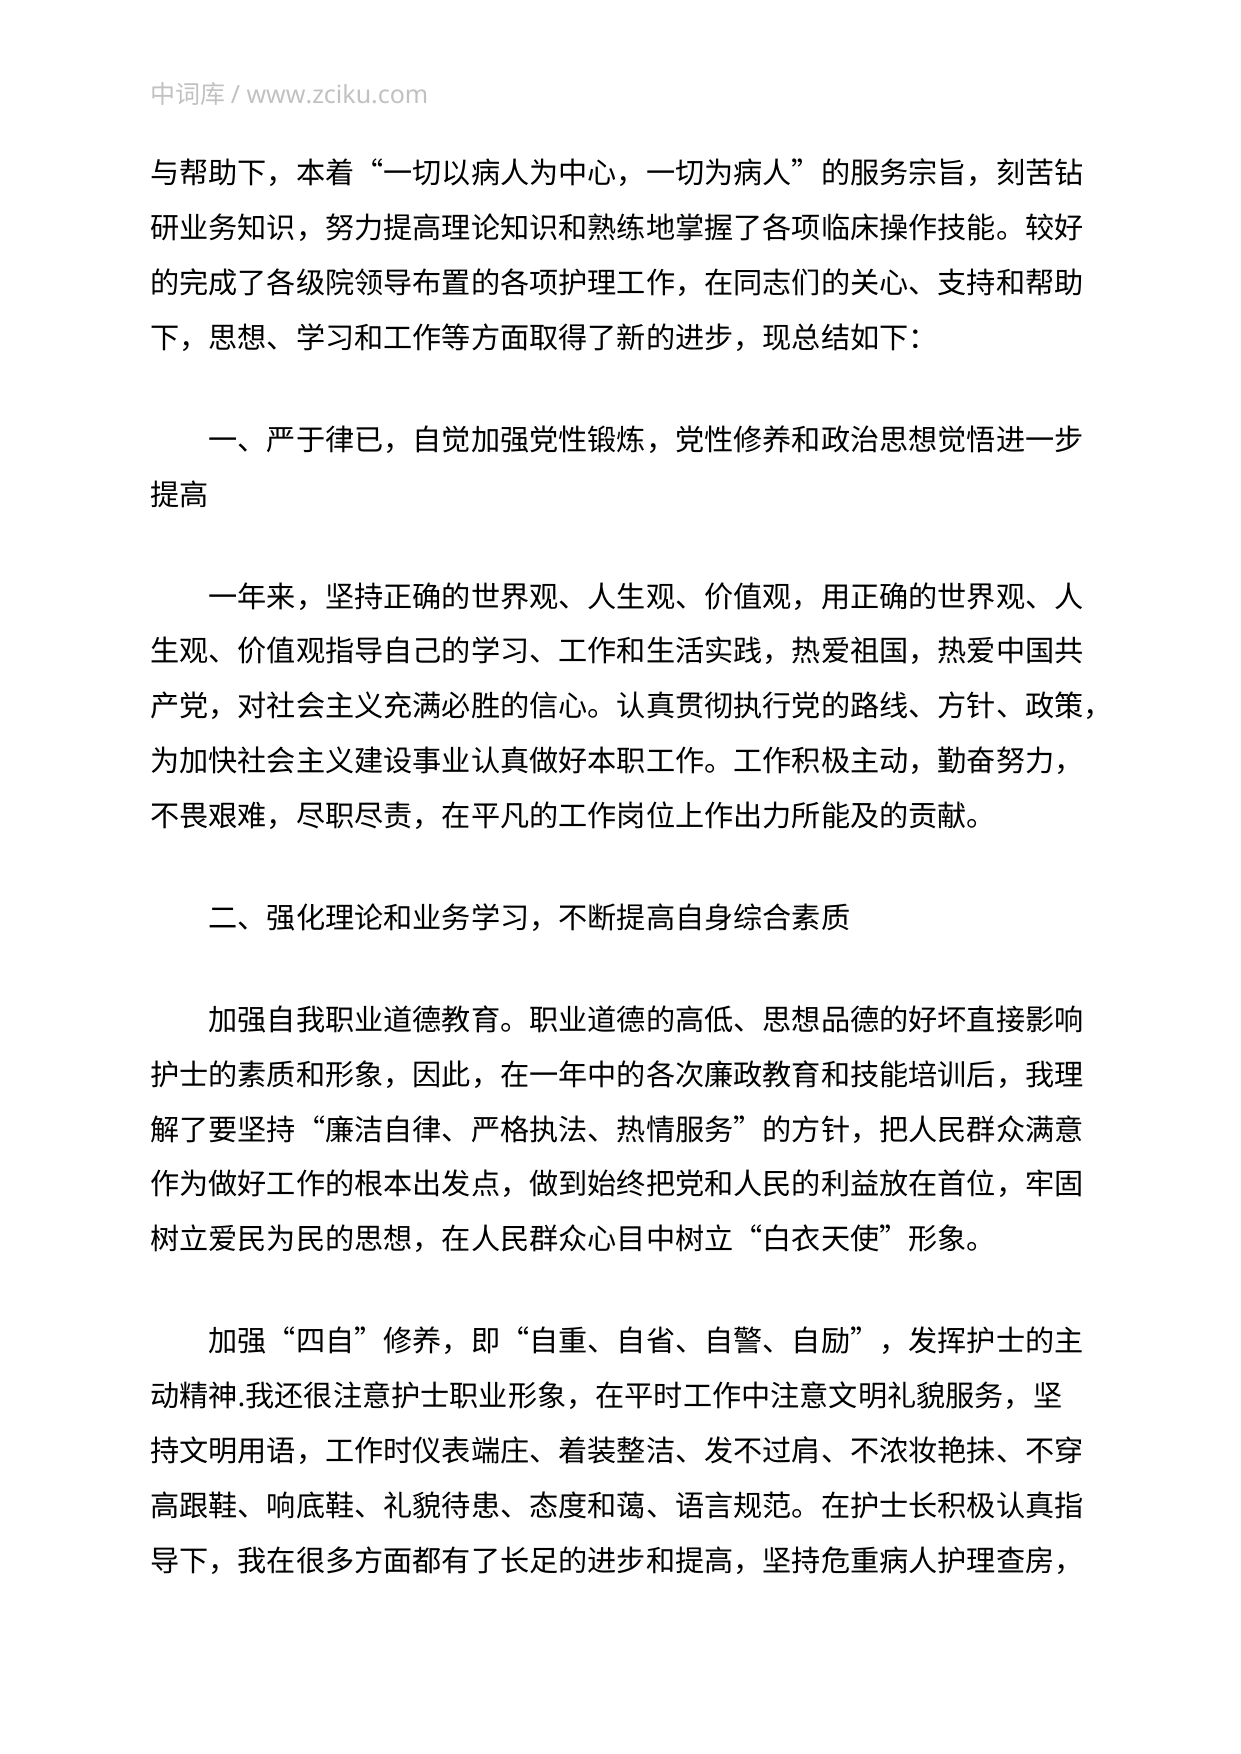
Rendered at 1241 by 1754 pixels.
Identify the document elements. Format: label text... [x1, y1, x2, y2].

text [150, 150, 1090, 357]
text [150, 1318, 1090, 1579]
text 一年来，坚持正确的世界观、人生观、价值观，用正确的世界观、人生观、价值观指导自己的学习、工作和生活实践，热爱祖国，热爱中国共产党，对社会主义充满必胜的信心。认真贯彻执行党的路线、方针、政策，为加快社会主义建设事业认真做好本职工作。工作积极主动，勤奋努力，不畏艰难，尽职尽责，在平凡的工作岗位上作出力所能及的贡献。 [150, 573, 1090, 835]
text 加强自我职业道德教育。职业道德的高低、思想品德的好坏直接影响护士的素质和形象，因此，在一年中的各次廉政教育和技能培训后，我理解了要坚持“廉洁自律、严格执法、热情服务”的方针，把人民群众满意作为做好工作的根本出发点，做到始终把党和人民的利益放在首位，牢固树立爱民为民的思想，在人民群众心目中树立“白衣天使”形象。 [150, 996, 1090, 1258]
text 二、强化理论和业务学习，不断提高自身综合素质 [150, 894, 1090, 937]
text 一、严于律已，自觉加强党性锻炼，党性修养和政治思想觉悟进一步提高 [150, 416, 1090, 514]
